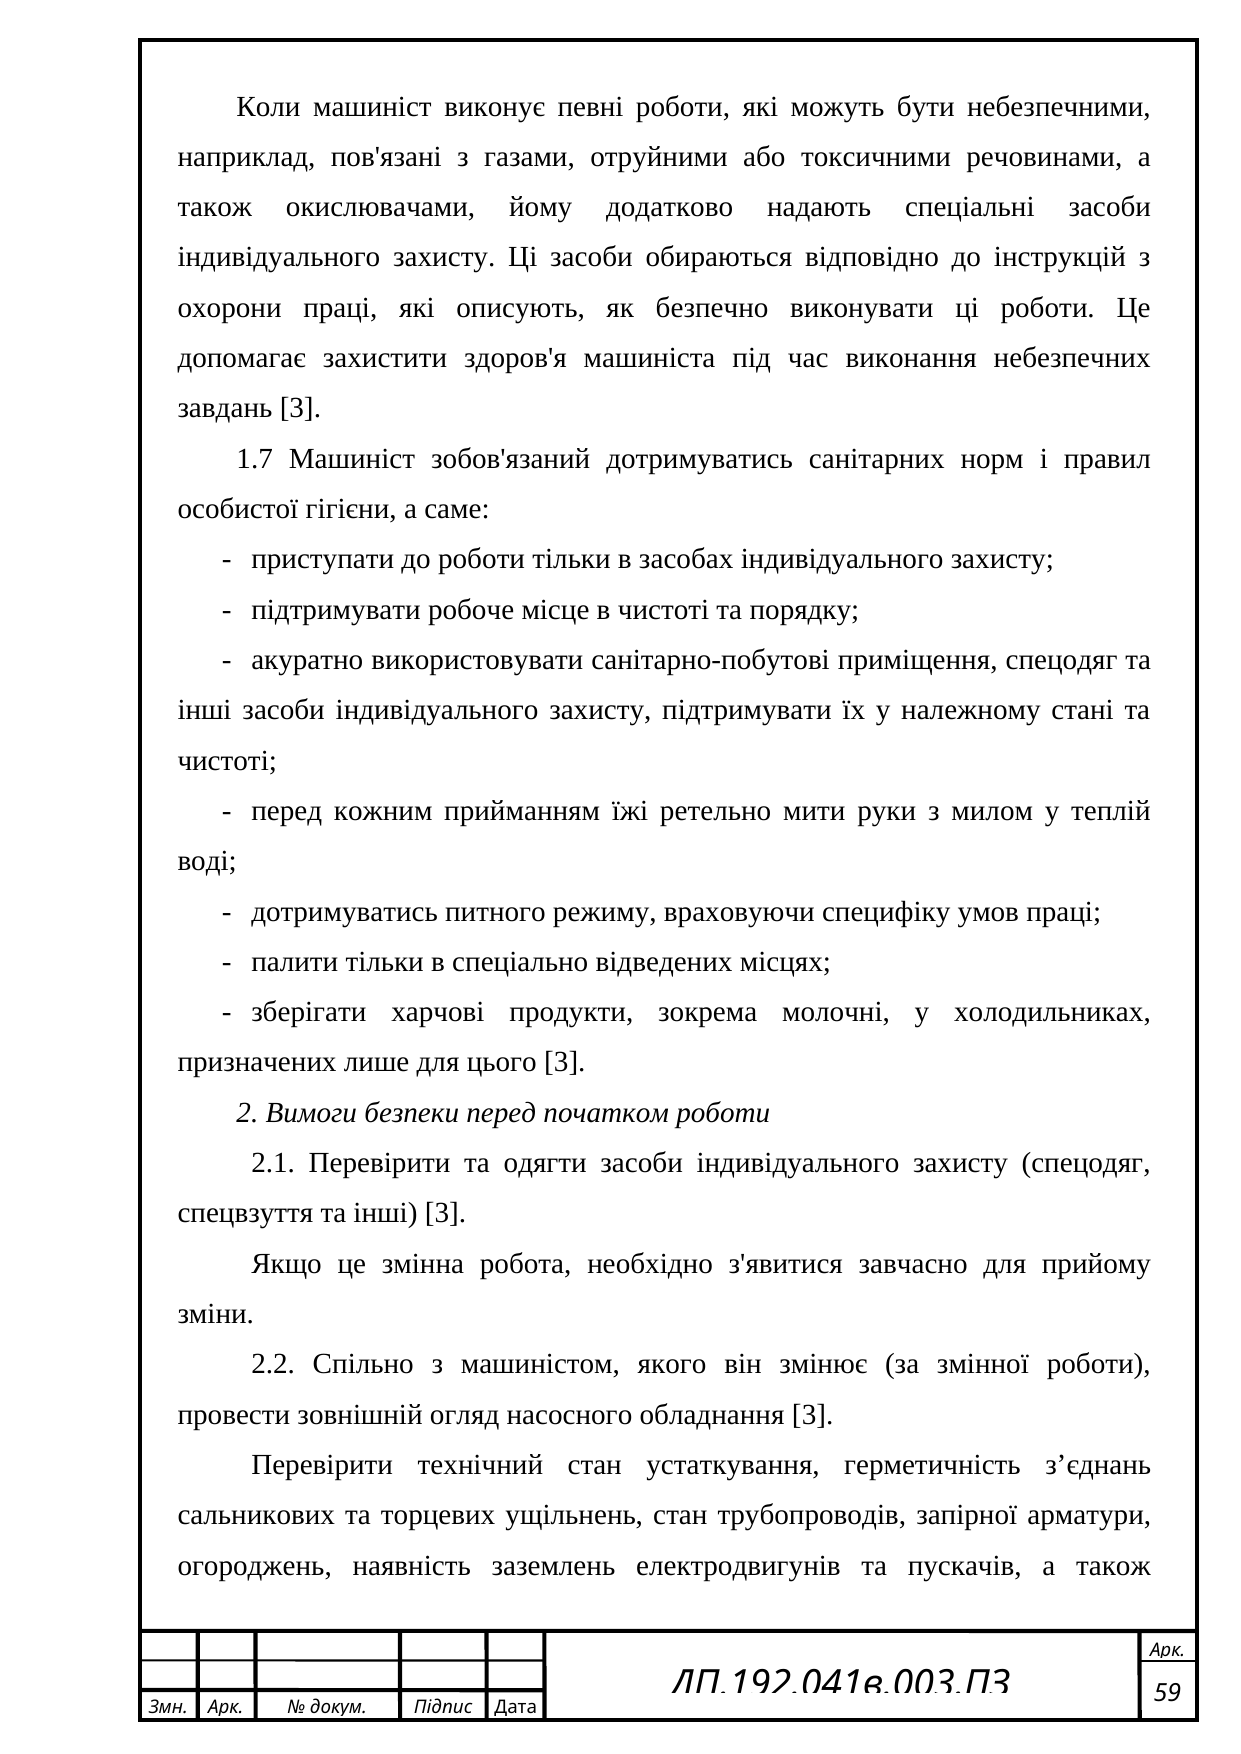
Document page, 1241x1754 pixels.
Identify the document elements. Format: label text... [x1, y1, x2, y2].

list акуратно використовувати санітарно-побутові приміщення, спецодяг та інші засоби індивідуального захисту, підтримувати їх у належному стані та чистоті; [177, 642, 1152, 776]
text Коли машиніст виконує певні роботи, які можуть бути небезпечними, наприклад, пов'язані з газами, отруйними або токсичними речовинами, а також окислювачами, йому додатково надають спеціальні засоби індивідуального захисту. Ці засоби обираються відповідно до інструкцій з охорони праці, які описують, як безпечно виконувати ці роботи. Це допомагає захистити здоров'я машиніста під час виконання небезпечних завдань [3]. [177, 89, 1152, 424]
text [177, 1447, 1152, 1581]
list дотримуватись питного режиму, враховуючи специфіку умов праці; [177, 894, 1152, 927]
text 2.2. Спільно з машиністом, якого він змінює (за змінної роботи), провести зовнішній огляд насосного обладнання [3]. [177, 1346, 1152, 1430]
list приступати до роботи тільки в засобах індивідуального захисту; [177, 541, 1152, 575]
text 1.7 Машиніст зобов'язаний дотримуватись санітарних норм і правил особистої гігієни, а саме: [177, 441, 1152, 525]
text Якщо це змінна робота, необхідно з'явитися завчасно для прийому зміни. [177, 1246, 1152, 1330]
list палити тільки в спеціально відведених місцях; [177, 944, 1152, 977]
list зберігати харчові продукти, зокрема молочні, у холодильниках, призначених лише для цього [3]. [177, 994, 1152, 1078]
text 2.1. Перевірити та одягти засоби індивідуального захисту (спецодяг, спецвзуття та інші) [3]. [177, 1145, 1152, 1229]
text 2. Вимоги безпеки перед початком роботи [177, 1095, 1152, 1128]
list перед кожним прийманням їжі ретельно мити руки з милом у теплій воді; [177, 793, 1152, 877]
list підтримувати робоче місце в чистоті та порядку; [177, 592, 1152, 625]
